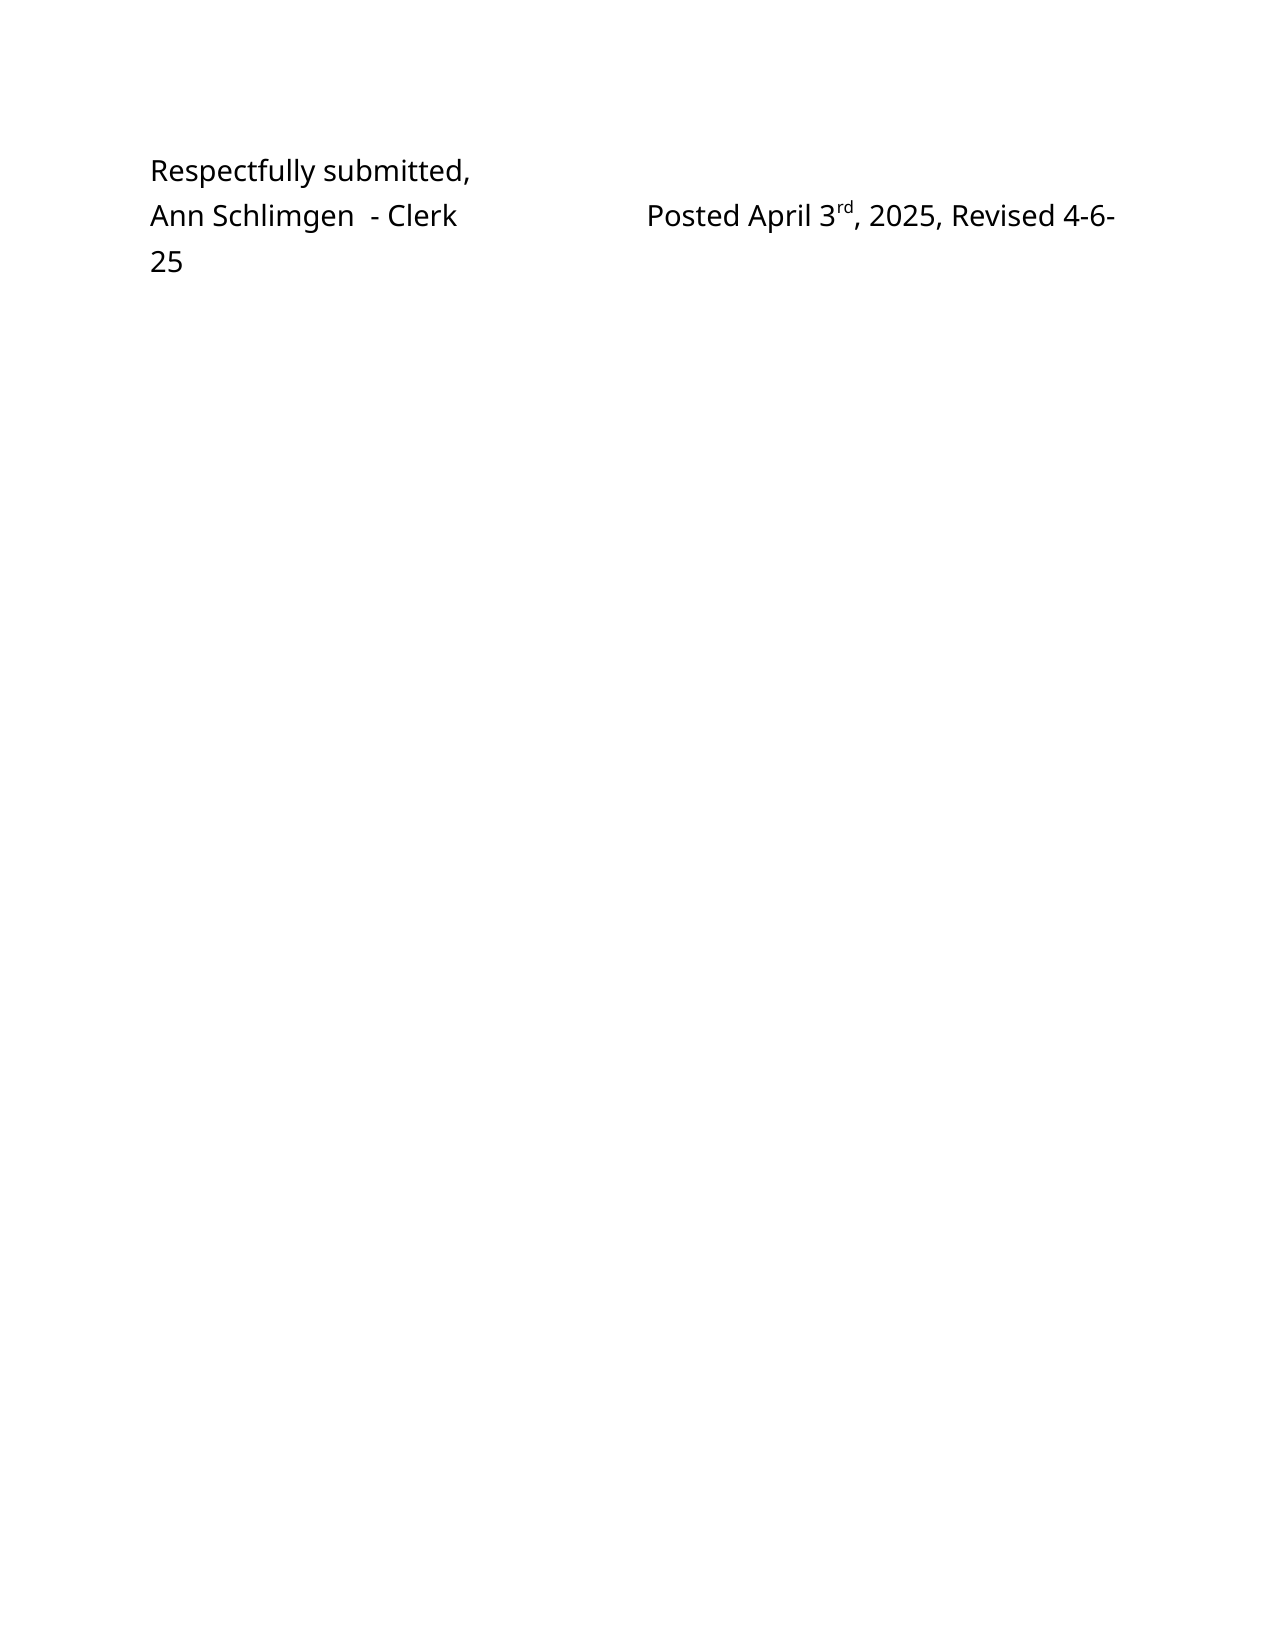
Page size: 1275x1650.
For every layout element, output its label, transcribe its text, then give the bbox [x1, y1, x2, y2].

text Respectfully submitted, Ann Schlimgen - Clerk Posted April 3rd, 2025, Revised 4-6-25 [150, 150, 1125, 281]
